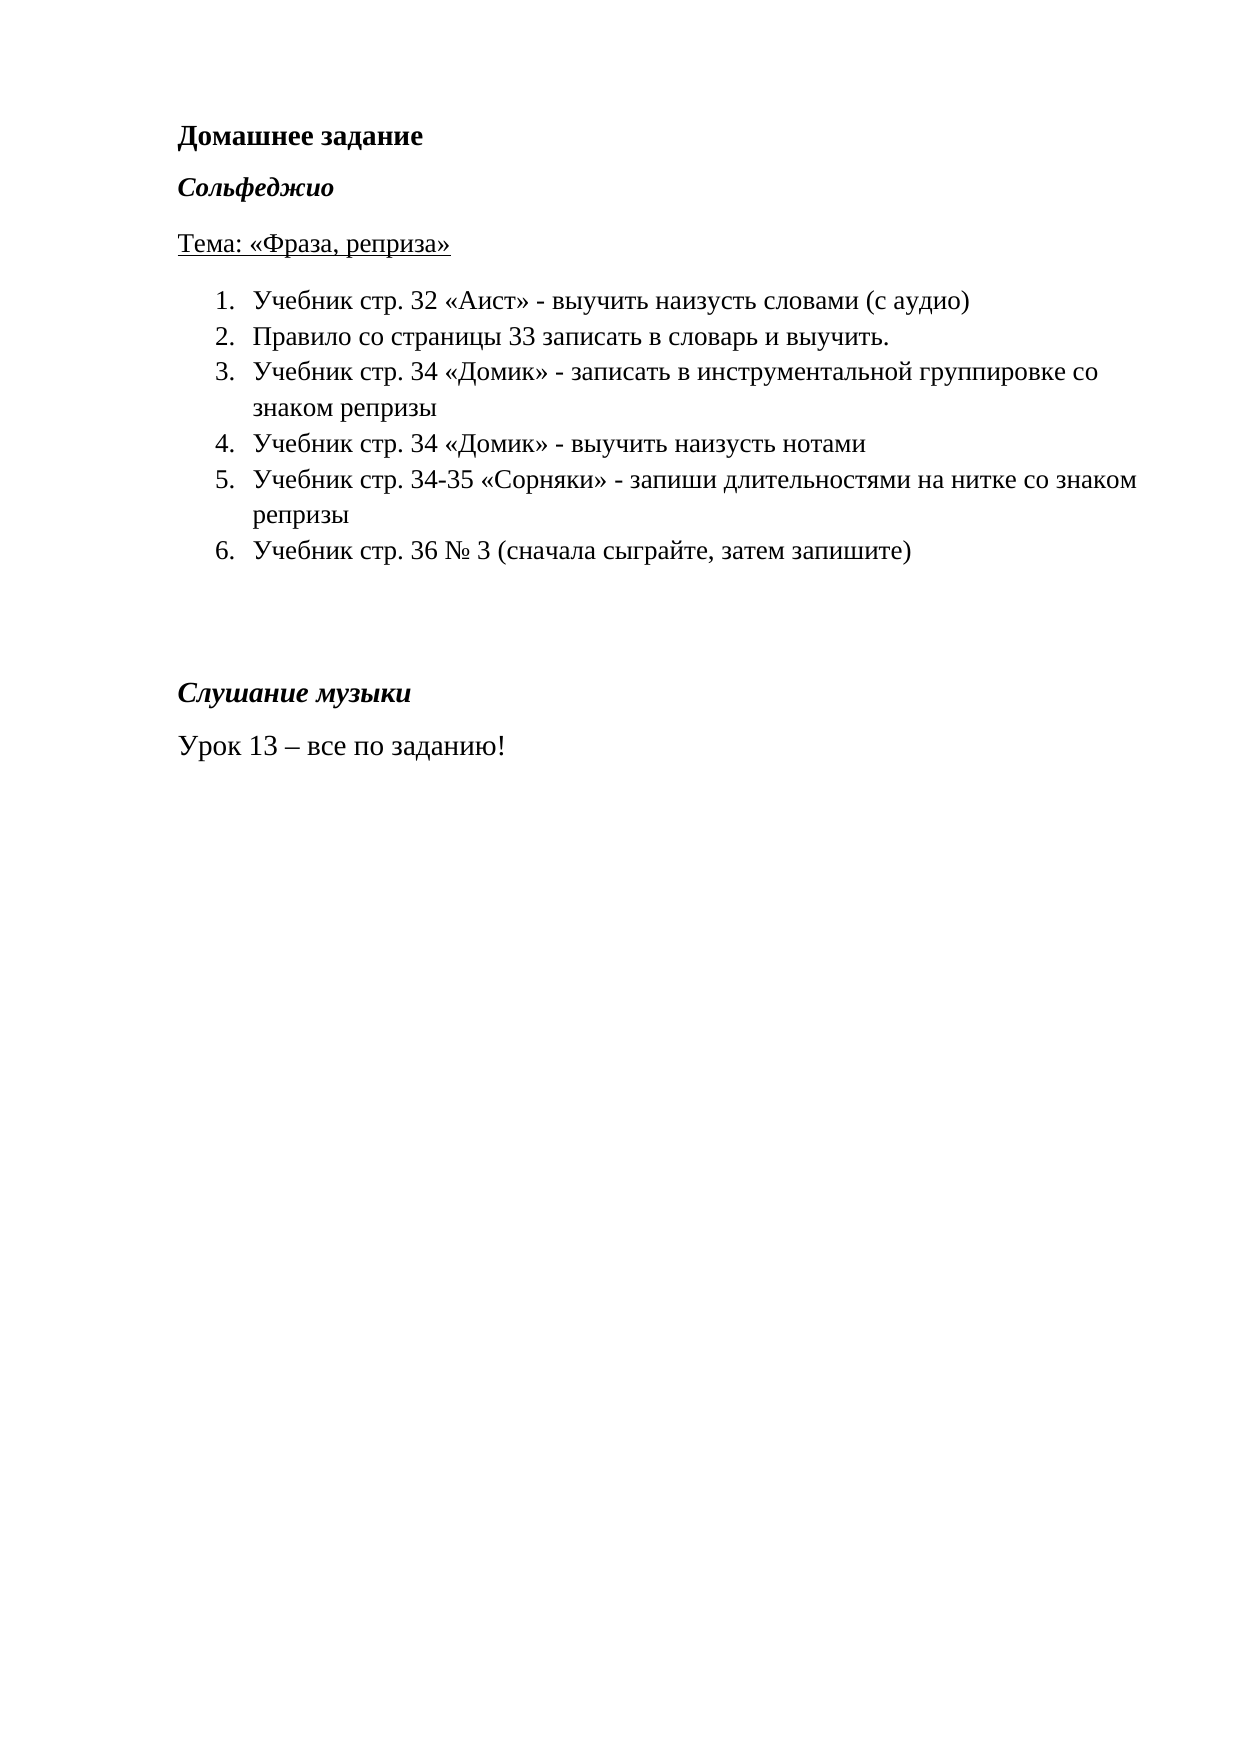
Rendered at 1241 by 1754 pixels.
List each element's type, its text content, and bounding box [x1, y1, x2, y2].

list Учебник стр. 36 № 3 (сначала сыграйте, затем запишите) [215, 534, 1152, 565]
list Учебник стр. 34 «Домик» - записать в инструментальной группировке со знаком репризы [215, 356, 1152, 422]
text Тема: «Фраза, реприза» [177, 227, 1152, 259]
text Урок 13 – все по заданию! [177, 728, 1152, 762]
text Сольфеджио [177, 171, 1152, 202]
list Учебник стр. 34 «Домик» - выучить наизусть нотами [215, 427, 1152, 458]
list Учебник стр. 32 «Аист» - выучить наизусть словами (с аудио) [215, 284, 1152, 315]
text Домашнее задание [177, 118, 1152, 152]
list Учебник стр. 34-35 «Сорняки» - запиши длительностями на нитке со знаком репризы [215, 463, 1152, 529]
list Правило со страницы 33 записать в словарь и выучить. [215, 320, 1152, 351]
text Слушание музыки [177, 676, 1152, 709]
